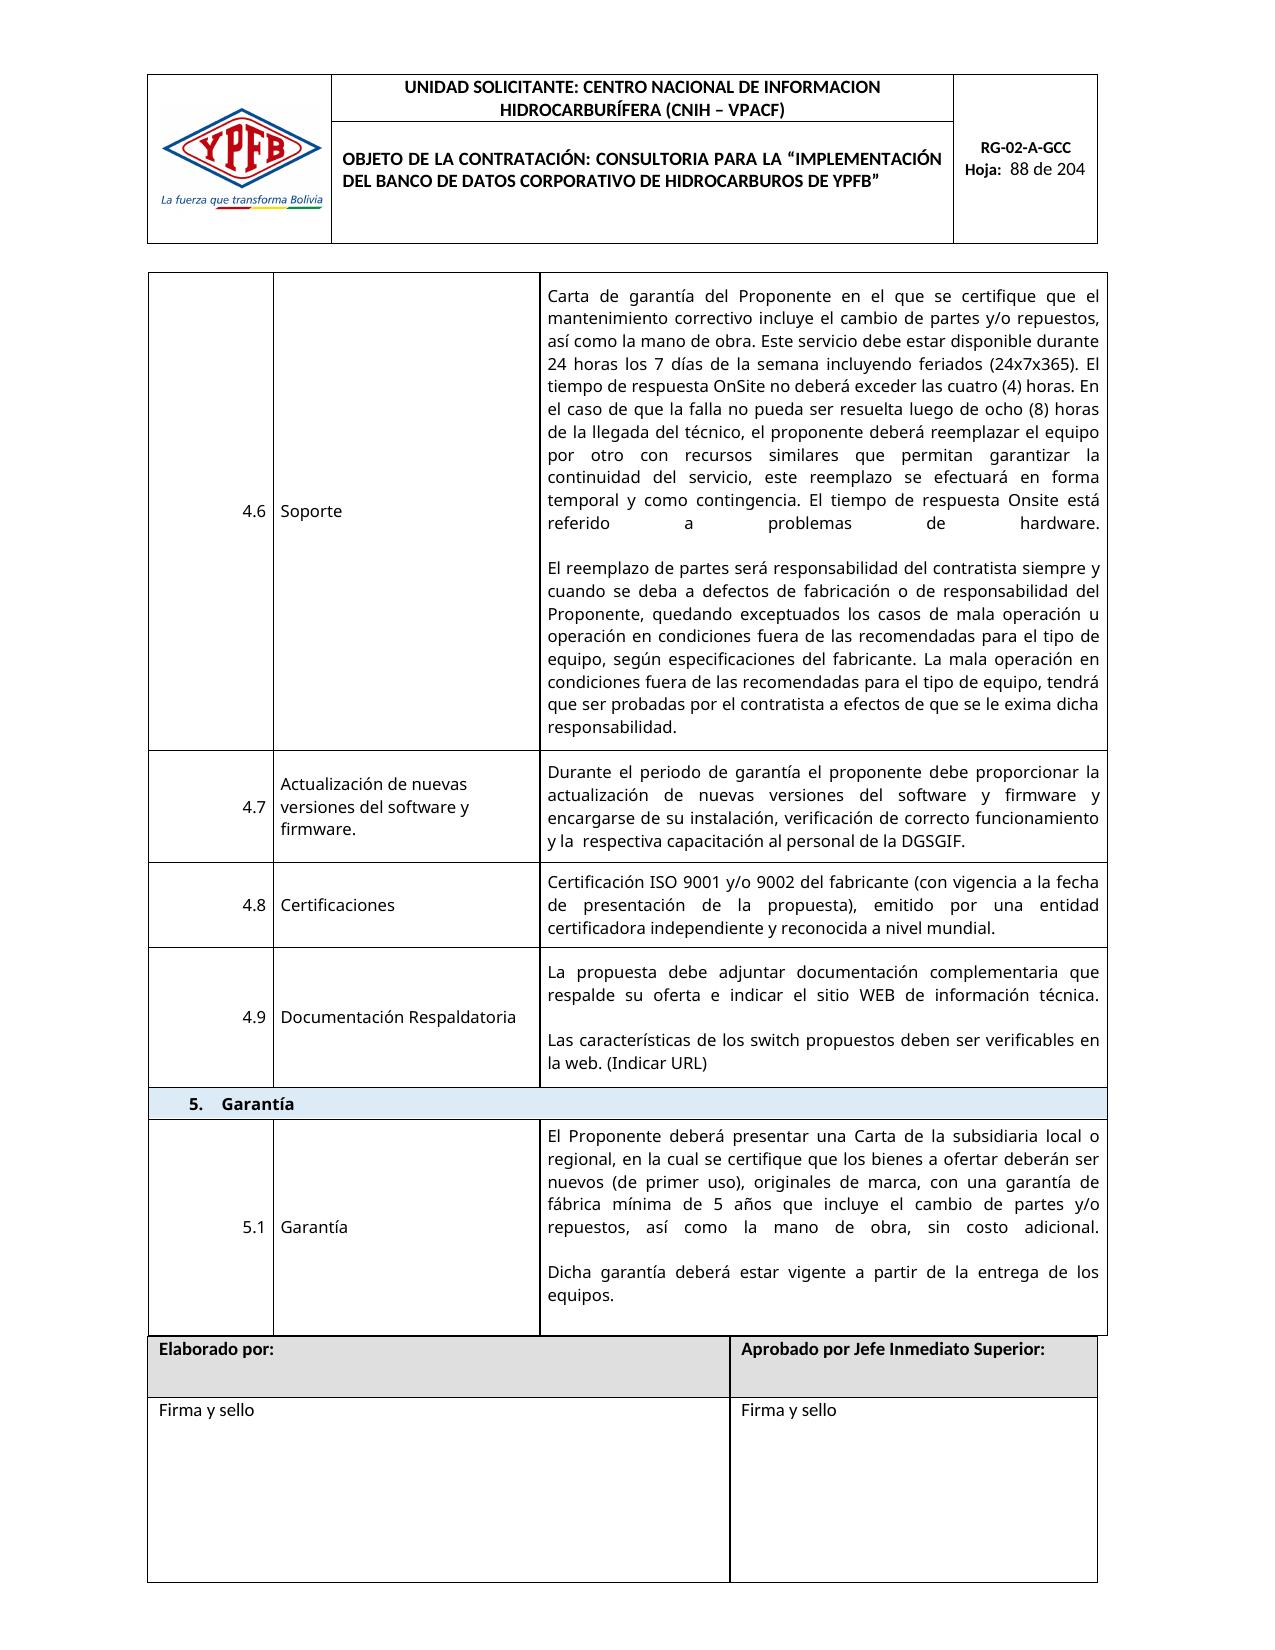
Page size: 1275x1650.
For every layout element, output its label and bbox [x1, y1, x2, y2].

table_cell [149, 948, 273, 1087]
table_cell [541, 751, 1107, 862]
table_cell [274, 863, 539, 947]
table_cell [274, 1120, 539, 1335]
picture [158, 102, 324, 215]
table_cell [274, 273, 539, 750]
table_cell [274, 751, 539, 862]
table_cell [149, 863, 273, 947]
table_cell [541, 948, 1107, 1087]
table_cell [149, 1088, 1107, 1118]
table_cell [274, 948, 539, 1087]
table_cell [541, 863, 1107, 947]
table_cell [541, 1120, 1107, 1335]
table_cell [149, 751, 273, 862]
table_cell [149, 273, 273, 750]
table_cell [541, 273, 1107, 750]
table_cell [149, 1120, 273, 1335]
